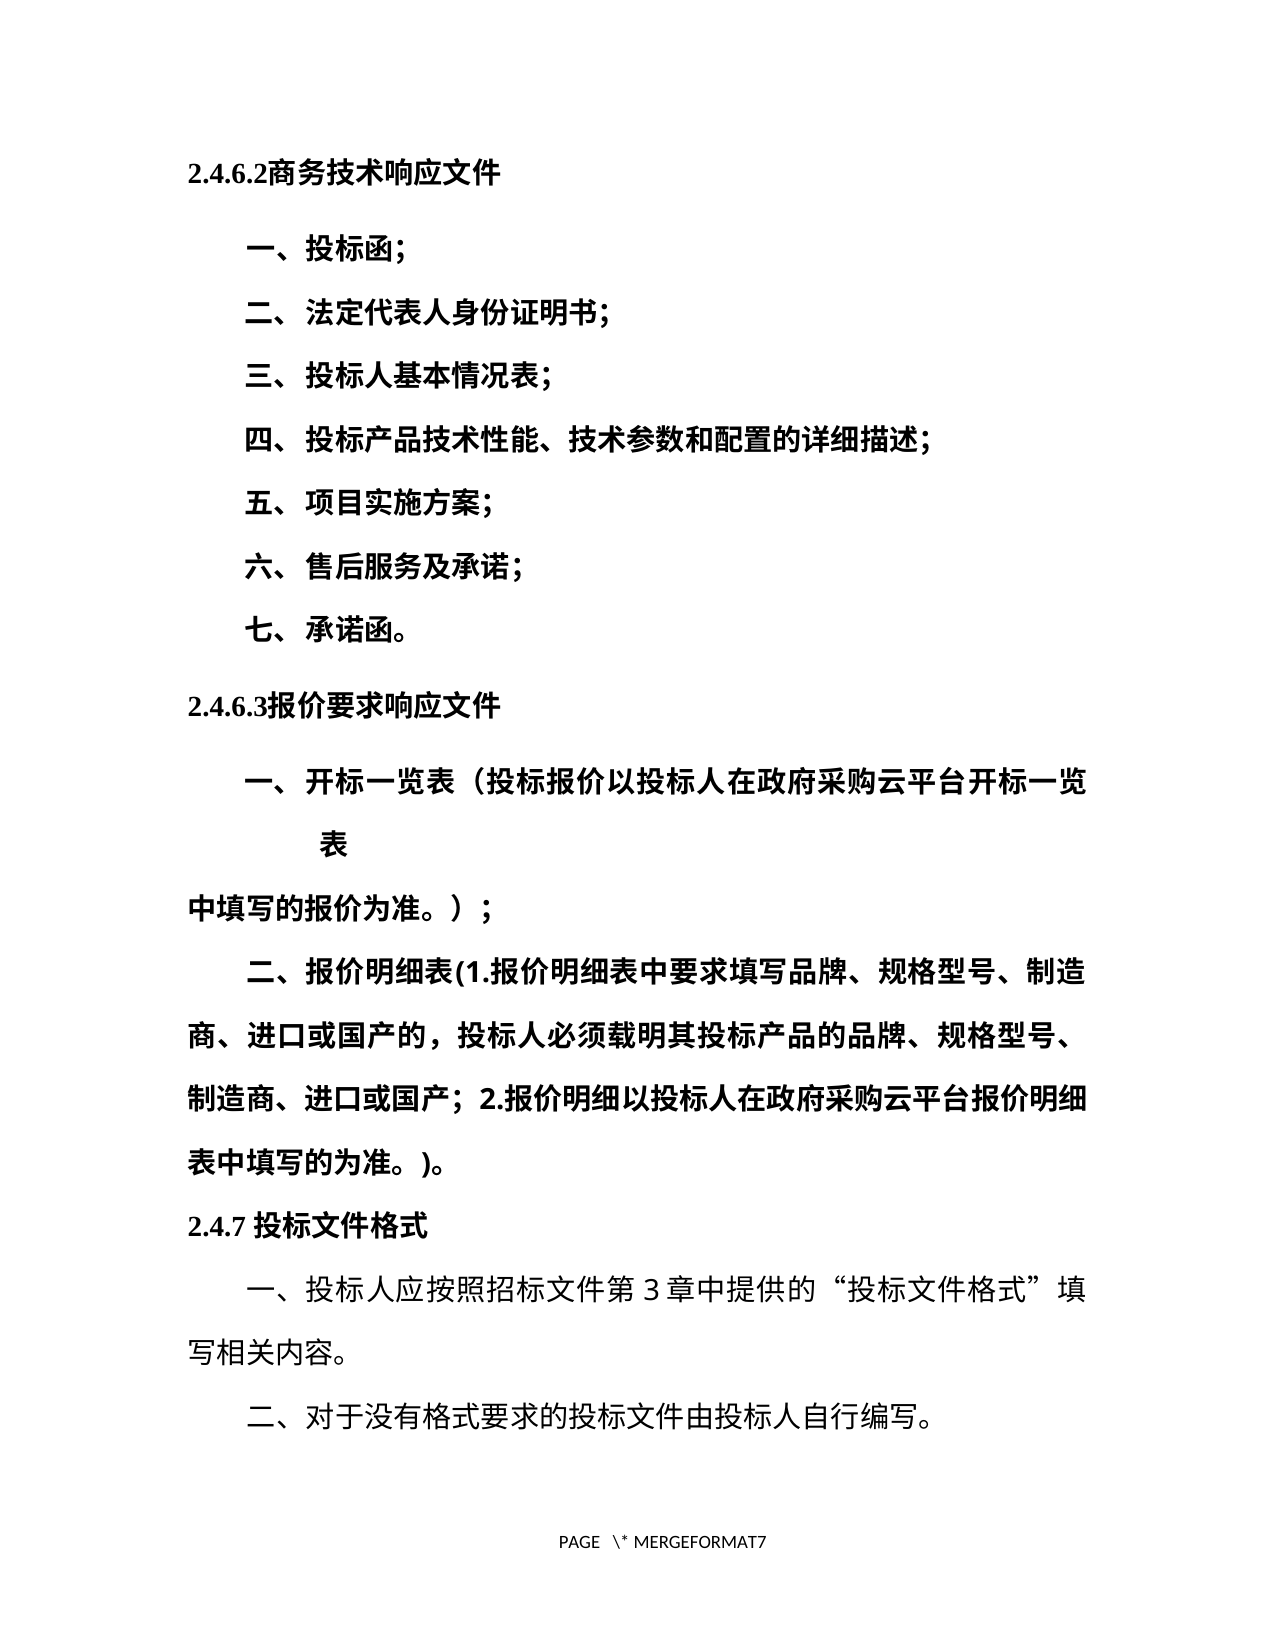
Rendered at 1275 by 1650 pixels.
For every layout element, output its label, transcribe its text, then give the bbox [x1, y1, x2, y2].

list 投标人基本情况表； [187, 353, 1087, 395]
list 投标产品技术性能、技术参数和配置的详细描述； [187, 416, 1087, 458]
list 法定代表人身份证明书； [187, 289, 1087, 332]
list 投标函； [247, 226, 1087, 268]
subtitle 商务技术响应文件 [187, 150, 1087, 192]
list 售后服务及承诺； [187, 543, 1087, 585]
list 项目实施方案； [187, 480, 1087, 522]
list 开标一览表（投标报价以投标人在政府采购云平台开标一览表 [244, 758, 1087, 864]
list 承诺函。 [187, 607, 1087, 649]
list 投标文件格式 [187, 1203, 1087, 1245]
subtitle 报价要求响应文件 [187, 682, 1087, 725]
text 中填写的报价为准。）； [187, 885, 1087, 928]
list 投标人应按照招标文件第3章中提供的“投标文件格式”填写相关内容。 [187, 1266, 1087, 1372]
list 对于没有格式要求的投标文件由投标人自行编写。 [187, 1393, 1087, 1436]
text 二、报价明细表(1.报价明细表中要求填写品牌、规格型号、制造商、进口或国产的，投标人必须载明其投标产品的品牌、规格型号、制造商、进口或国产；2.报价明细以投标人在政府采购云平台报价明细表中填写的为准。)。 [187, 949, 1087, 1182]
